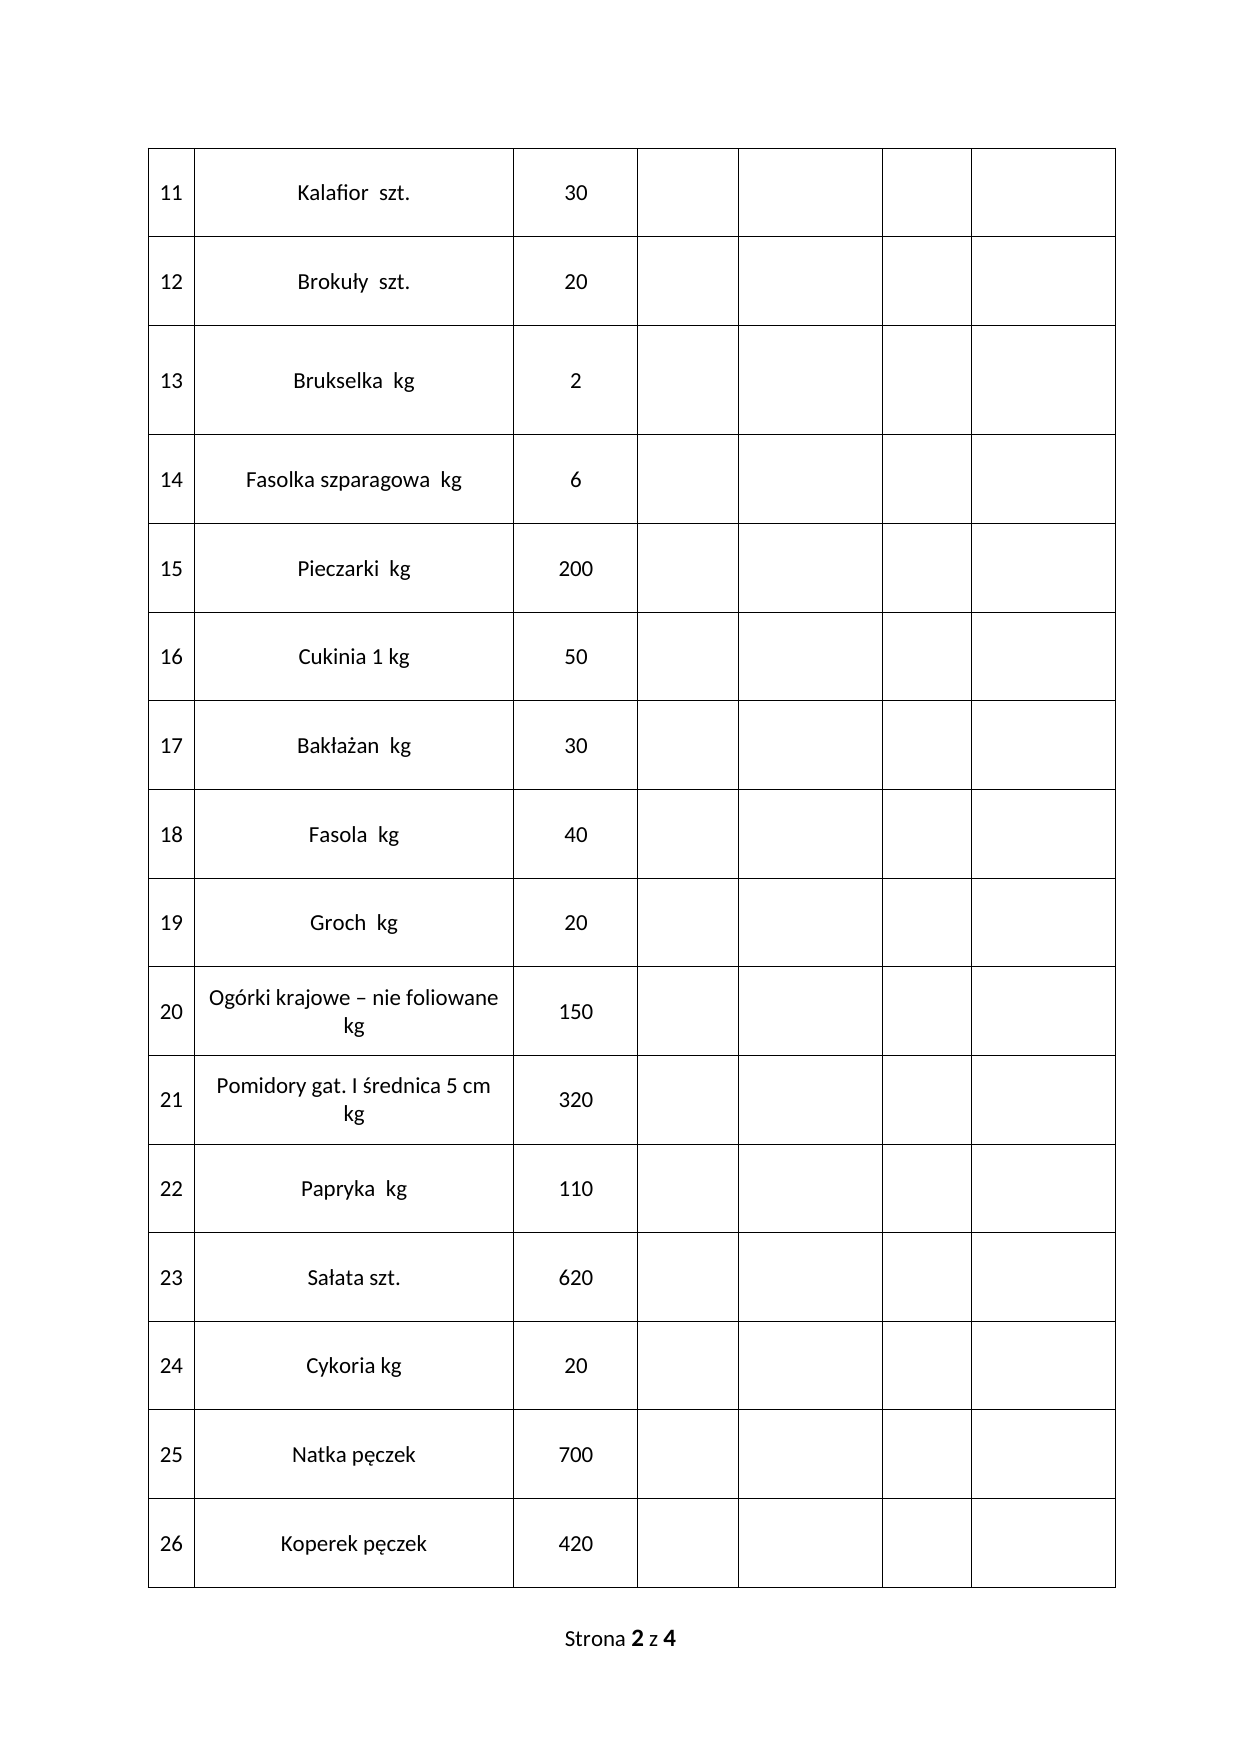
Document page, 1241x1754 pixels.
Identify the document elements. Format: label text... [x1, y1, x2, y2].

table_cell 20 [514, 237, 637, 325]
table_cell 11 [149, 149, 194, 236]
table_cell [638, 613, 738, 700]
table_cell [739, 1322, 882, 1409]
table_cell 21 [149, 1056, 194, 1143]
table_cell 40 [514, 790, 637, 877]
table_cell [638, 1410, 738, 1498]
table_cell [739, 237, 882, 325]
table_cell 15 [149, 524, 194, 612]
table_cell 13 [149, 326, 194, 434]
table_cell [739, 1233, 882, 1321]
table_cell [739, 967, 882, 1055]
table_cell 17 [149, 701, 194, 789]
table_cell [638, 1499, 738, 1587]
table_cell [883, 1233, 971, 1321]
table_cell 700 [514, 1410, 637, 1498]
table_cell [739, 701, 882, 789]
table_cell [638, 879, 738, 966]
table_cell 24 [149, 1322, 194, 1409]
table_cell Pomidory gat. I średnica 5 cm kg [195, 1056, 513, 1143]
table_cell [972, 1410, 1115, 1498]
table_cell 150 [514, 967, 637, 1055]
table_cell 50 [514, 613, 637, 700]
table_cell 30 [514, 701, 637, 789]
table_cell Brokuły szt. [195, 237, 513, 325]
table_cell [972, 1145, 1115, 1232]
table_cell Cukinia 1 kg [195, 613, 513, 700]
table_cell Ogórki krajowe – nie foliowane kg [195, 967, 513, 1055]
table_cell [883, 613, 971, 700]
table_cell [883, 1410, 971, 1498]
table_cell 2 [514, 326, 637, 434]
table_cell [883, 237, 971, 325]
table_cell [883, 326, 971, 434]
table_cell [638, 1145, 738, 1232]
table_cell 6 [514, 435, 637, 523]
table_cell 420 [514, 1499, 637, 1587]
table_cell 200 [514, 524, 637, 612]
table_cell Kalafior szt. [195, 149, 513, 236]
table_cell [638, 149, 738, 236]
table_cell [739, 1410, 882, 1498]
table_cell [638, 1322, 738, 1409]
table_cell [883, 1499, 971, 1587]
table_cell [972, 524, 1115, 612]
table_cell [972, 613, 1115, 700]
table_cell [883, 701, 971, 789]
table_cell 14 [149, 435, 194, 523]
table_cell [739, 435, 882, 523]
table_cell 110 [514, 1145, 637, 1232]
table_cell [638, 1056, 738, 1143]
table_cell [638, 237, 738, 325]
table_cell [638, 790, 738, 877]
table_cell 20 [514, 879, 637, 966]
table_cell 16 [149, 613, 194, 700]
table_cell Natka pęczek [195, 1410, 513, 1498]
table_cell [638, 524, 738, 612]
table_cell 19 [149, 879, 194, 966]
table_cell 22 [149, 1145, 194, 1232]
table_cell [739, 790, 882, 877]
table_cell 30 [514, 149, 637, 236]
table_cell [739, 524, 882, 612]
table_cell [638, 326, 738, 434]
table_cell Cykoria kg [195, 1322, 513, 1409]
table_cell [883, 1322, 971, 1409]
table_cell 12 [149, 237, 194, 325]
table_cell [739, 613, 882, 700]
table_cell [739, 1145, 882, 1232]
table_cell Papryka kg [195, 1145, 513, 1232]
table_cell Fasola kg [195, 790, 513, 877]
table_cell [972, 237, 1115, 325]
table_cell [972, 879, 1115, 966]
table_cell [972, 435, 1115, 523]
table_cell Brukselka kg [195, 326, 513, 434]
table_cell [972, 790, 1115, 877]
table_cell 18 [149, 790, 194, 877]
table_cell [883, 879, 971, 966]
table_cell 620 [514, 1233, 637, 1321]
table_cell [972, 326, 1115, 434]
table_cell [972, 967, 1115, 1055]
table_cell Sałata szt. [195, 1233, 513, 1321]
table_cell [972, 1499, 1115, 1587]
table_cell Fasolka szparagowa kg [195, 435, 513, 523]
table_cell [739, 1499, 882, 1587]
table_cell [972, 701, 1115, 789]
table_cell 320 [514, 1056, 637, 1143]
table_cell [638, 701, 738, 789]
table_cell [638, 1233, 738, 1321]
table_cell [972, 149, 1115, 236]
table_cell [638, 435, 738, 523]
table_cell [739, 1056, 882, 1143]
table_cell 25 [149, 1410, 194, 1498]
table_cell [638, 967, 738, 1055]
table_cell [883, 149, 971, 236]
table_cell 23 [149, 1233, 194, 1321]
table_cell 20 [149, 967, 194, 1055]
table_cell [972, 1233, 1115, 1321]
table_cell 26 [149, 1499, 194, 1587]
table_cell [883, 1056, 971, 1143]
table_cell [883, 1145, 971, 1232]
table_cell [883, 967, 971, 1055]
table_cell [972, 1056, 1115, 1143]
table_cell [883, 435, 971, 523]
table_cell [972, 1322, 1115, 1409]
table_cell [739, 326, 882, 434]
table_cell Groch kg [195, 879, 513, 966]
table_cell [739, 879, 882, 966]
table_cell Pieczarki kg [195, 524, 513, 612]
table_cell 20 [514, 1322, 637, 1409]
table_cell Bakłażan kg [195, 701, 513, 789]
table_cell [739, 149, 882, 236]
table_cell Koperek pęczek [195, 1499, 513, 1587]
table_cell [883, 790, 971, 877]
table_cell [883, 524, 971, 612]
